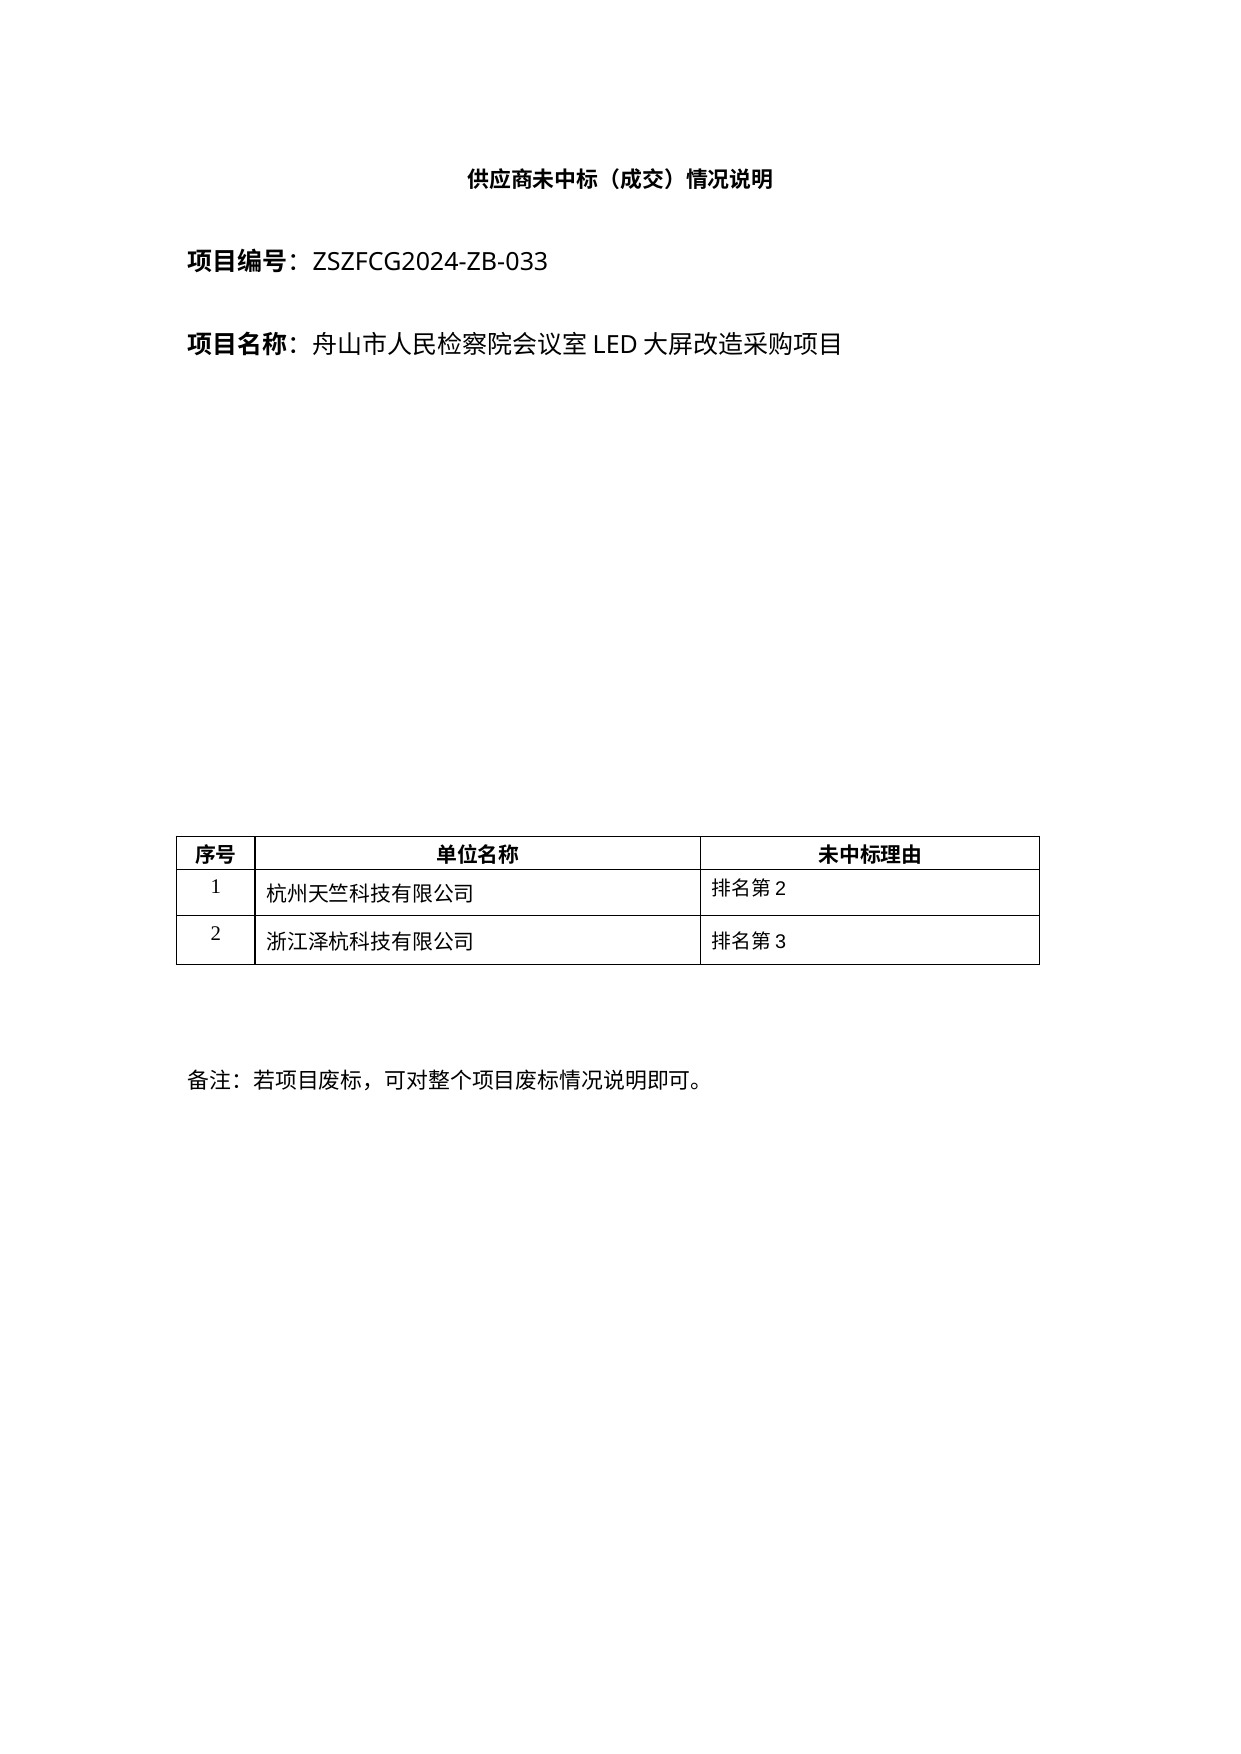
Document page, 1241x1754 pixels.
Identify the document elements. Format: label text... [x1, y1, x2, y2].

text 备注：若项目废标，可对整个项目废标情况说明即可。 [187, 1062, 1053, 1095]
text 项目名称：舟山市人民检察院会议室LED大屏改造采购项目 [187, 310, 1053, 375]
text 供应商未中标（成交）情况说明 [187, 162, 1053, 194]
table_header 未中标理由 [701, 837, 1039, 869]
table_cell 排名第3 [701, 916, 1039, 964]
table_cell 2 [177, 916, 254, 964]
table_cell 1 [177, 870, 254, 915]
table_header 单位名称 [256, 837, 700, 869]
table_cell 杭州天竺科技有限公司 [256, 870, 700, 915]
table_cell 排名第2 [701, 870, 1039, 915]
text 项目编号：ZSZFCG2024-ZB-033 [187, 227, 1053, 292]
table_cell 浙江泽杭科技有限公司 [256, 916, 700, 964]
table_header 序号 [177, 837, 254, 869]
